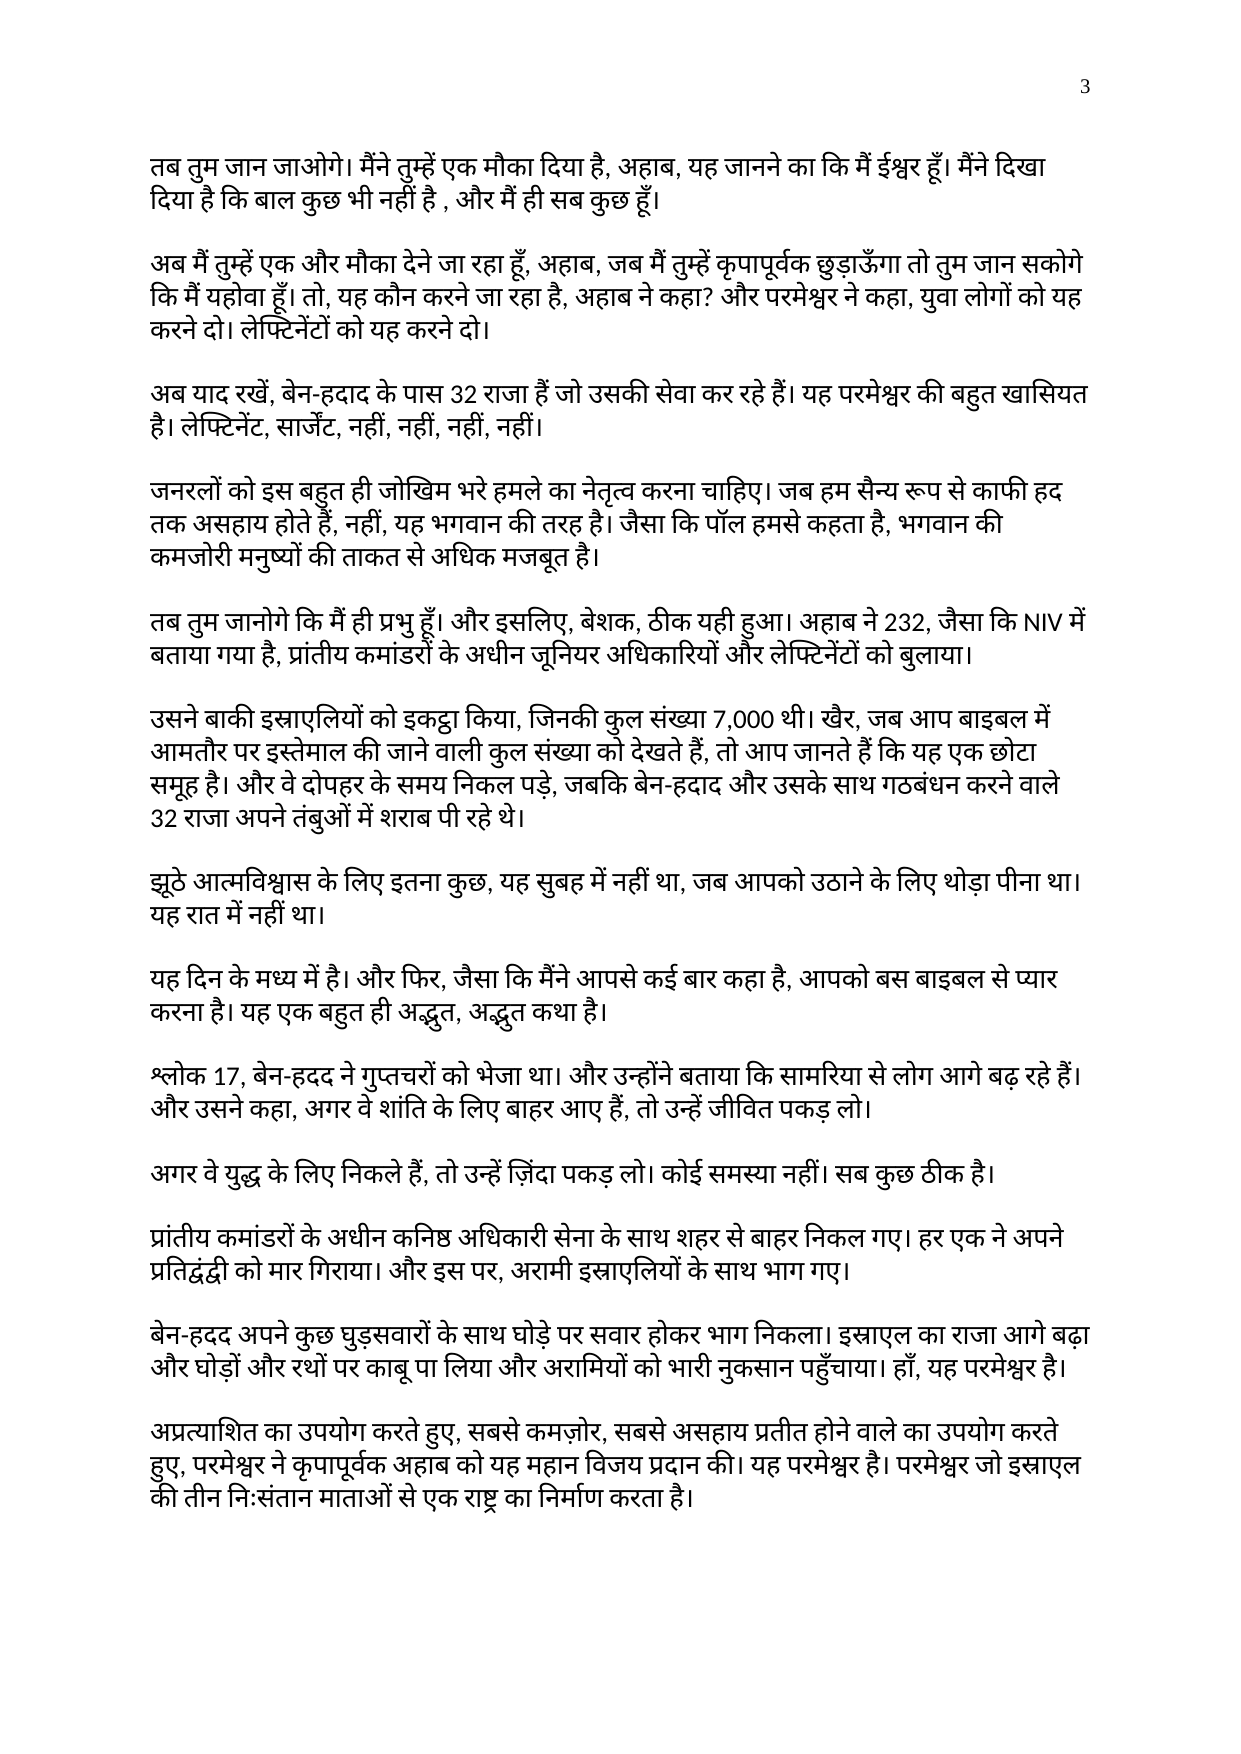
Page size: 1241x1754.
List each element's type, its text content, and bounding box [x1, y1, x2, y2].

text यह दिन के मध्य में है। और फिर, जैसा कि मैंने आपसे कई बार कहा है, आपको बस बाइबल से प्यार करना है। यह एक बहुत ही अद्भुत, अद्भुत कथा है। [150, 962, 1090, 1028]
text श्लोक 17, बेन-हदद ने गुप्तचरों को भेजा था। और उन्होंने बताया कि सामरिया से लोग आगे बढ़ रहे हैं। और उसने कहा, अगर वे शांति के लिए बाहर आए हैं, तो उन्हें जीवित पकड़ लो। [150, 1059, 1090, 1126]
text अप्रत्याशित का उपयोग करते हुए, सबसे कमज़ोर, सबसे असहाय प्रतीत होने वाले का उपयोग करते हुए, परमेश्वर ने कृपापूर्वक अहाब को यह महान विजय प्रदान की। यह परमेश्वर है। परमेश्वर जो इस्राएल की तीन निःसंतान माताओं से एक राष्ट्र का निर्माण करता है। [150, 1415, 1090, 1514]
text तब तुम जान जाओगे। मैंने तुम्हें एक मौका दिया है, अहाब, यह जानने का कि मैं ईश्वर हूँ। मैंने दिखा दिया है कि बाल कुछ भी नहीं है , और मैं ही सब कुछ हूँ। [150, 150, 1090, 216]
text तब तुम जानोगे कि मैं ही प्रभु हूँ। और इसलिए, बेशक, ठीक यही हुआ। अहाब ने 232, जैसा कि NIV में बताया गया है, प्रांतीय कमांडरों के अधीन जूनियर अधिकारियों और लेफ्टिनेंटों को बुलाया। [150, 605, 1090, 671]
text जनरलों को इस बहुत ही जोखिम भरे हमले का नेतृत्व करना चाहिए। जब हम सैन्य रूप से काफी हद तक असहाय होते हैं, नहीं, यह भगवान की तरह है। जैसा कि पॉल हमसे कहता है, भगवान की कमजोरी मनुष्यों की ताकत से अधिक मजबूत है। [150, 474, 1090, 574]
text अब याद रखें, बेन-हदाद के पास 32 राजा हैं जो उसकी सेवा कर रहे हैं। यह परमेश्वर की बहुत खासियत है। लेफ्टिनेंट, सार्जेंट, नहीं, नहीं, नहीं, नहीं। [150, 377, 1090, 443]
text अगर वे युद्ध के लिए निकले हैं, तो उन्हें ज़िंदा पकड़ लो। कोई समस्या नहीं। सब कुछ ठीक है। [150, 1157, 1090, 1190]
text अब मैं तुम्हें एक और मौका देने जा रहा हूँ, अहाब, जब मैं तुम्हें कृपापूर्वक छुड़ाऊँगा तो तुम जान सकोगे कि मैं यहोवा हूँ। तो, यह कौन करने जा रहा है, अहाब ने कहा? और परमेश्वर ने कहा, युवा लोगों को यह करने दो। लेफ्टिनेंटों को यह करने दो। [150, 247, 1090, 346]
text प्रांतीय कमांडरों के अधीन कनिष्ठ अधिकारी सेना के साथ शहर से बाहर निकल गए। हर एक ने अपने प्रतिद्वंद्वी को मार गिराया। और इस पर, अरामी इस्राएलियों के साथ भाग गए। [150, 1221, 1090, 1287]
text झूठे आत्मविश्वास के लिए इतना कुछ, यह सुबह में नहीं था, जब आपको उठाने के लिए थोड़ा पीना था। यह रात में नहीं था। [150, 865, 1090, 931]
text उसने बाकी इस्राएलियों को इकट्ठा किया, जिनकी कुल संख्या 7,000 थी। खैर, जब आप बाइबल में आमतौर पर इस्तेमाल की जाने वाली कुल संख्या को देखते हैं, तो आप जानते हैं कि यह एक छोटा समूह है। और वे दोपहर के समय निकल पड़े, जबकि बेन-हदाद और उसके साथ गठबंधन करने वाले 32 राजा अपने तंबुओं में शराब पी रहे थे। [150, 702, 1090, 834]
text बेन-हदद अपने कुछ घुड़सवारों के साथ घोड़े पर सवार होकर भाग निकला। इस्राएल का राजा आगे बढ़ा और घोड़ों और रथों पर काबू पा लिया और अरामियों को भारी नुकसान पहुँचाया। हाँ, यह परमेश्वर है। [150, 1318, 1090, 1384]
